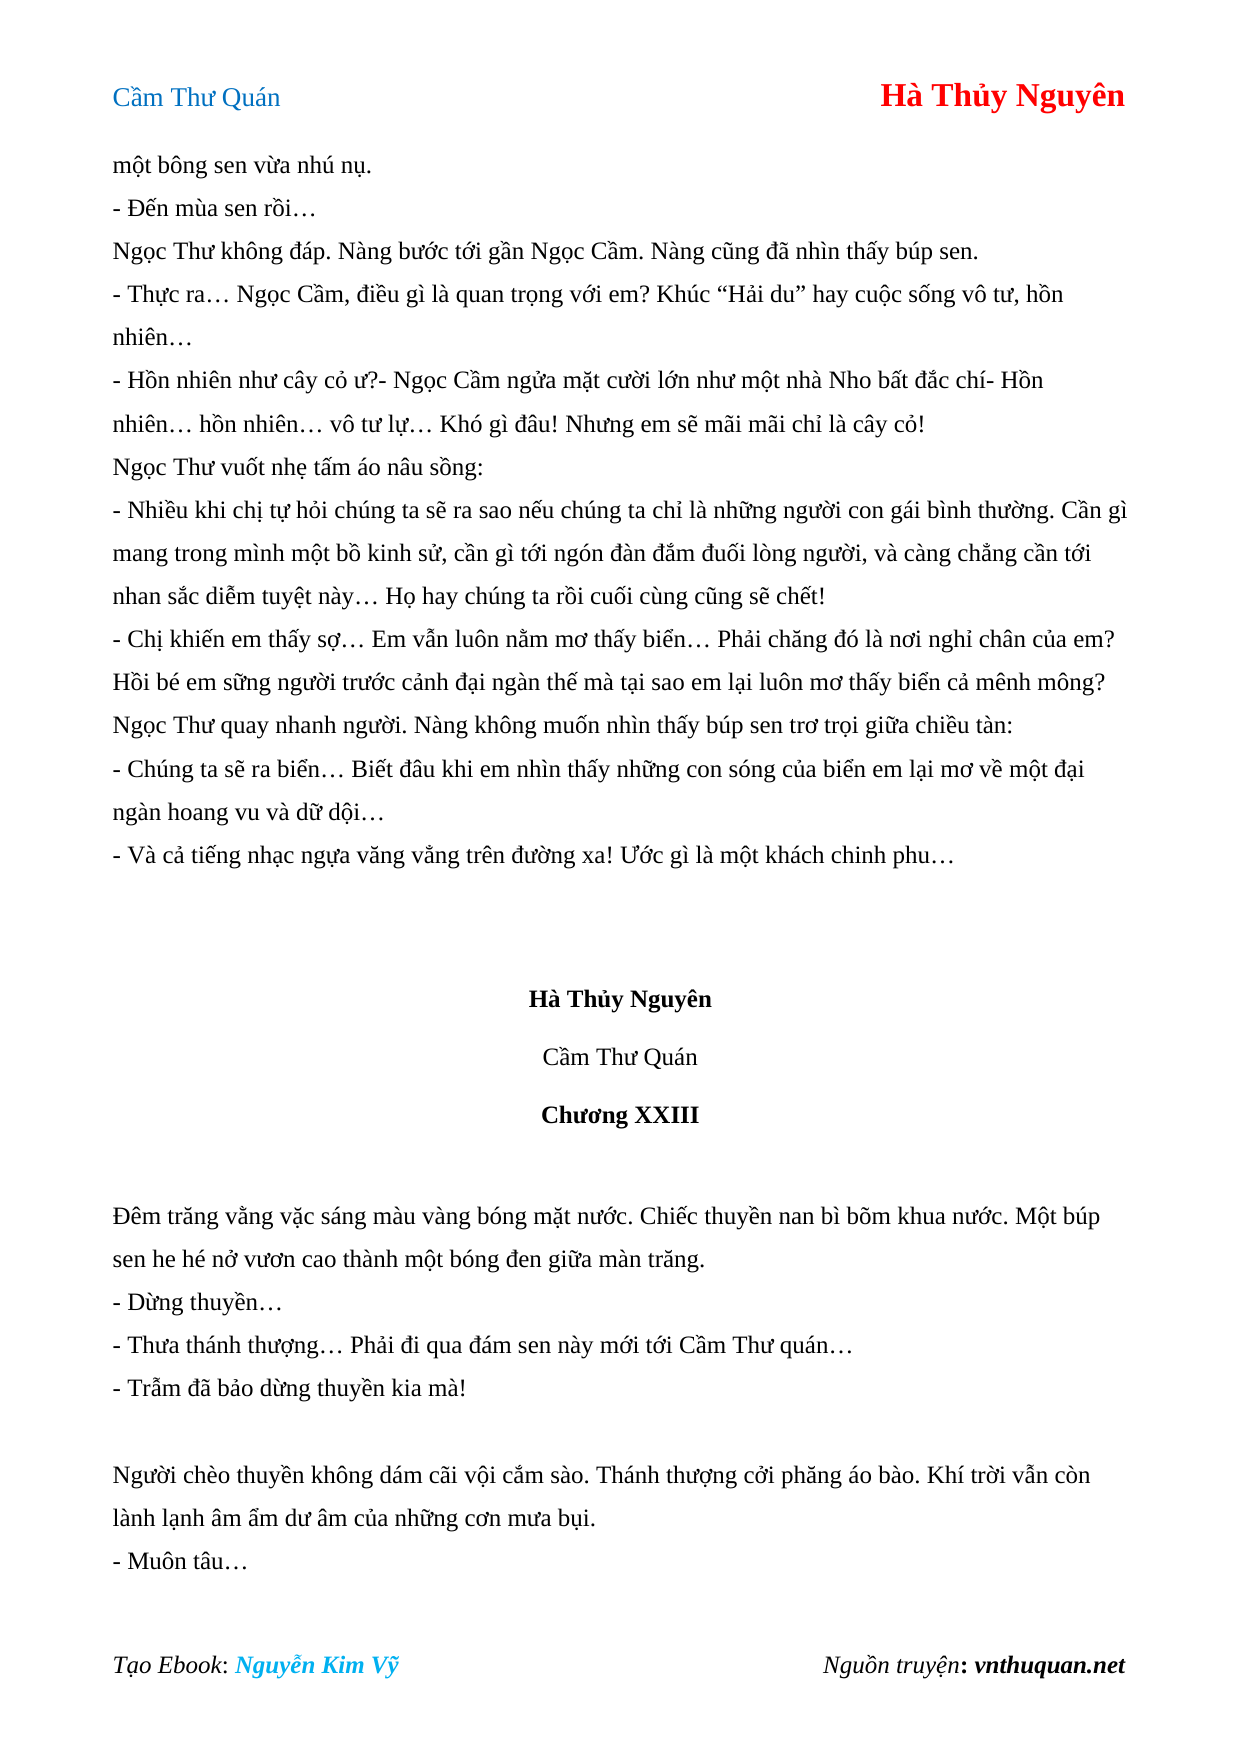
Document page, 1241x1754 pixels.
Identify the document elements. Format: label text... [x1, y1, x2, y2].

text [112, 150, 1128, 912]
text Chương XXIII [112, 1100, 1128, 1129]
text Hà Thủy Nguyên [112, 984, 1128, 1013]
text Cầm Thư Quán [112, 1042, 1128, 1071]
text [112, 1158, 1128, 1575]
